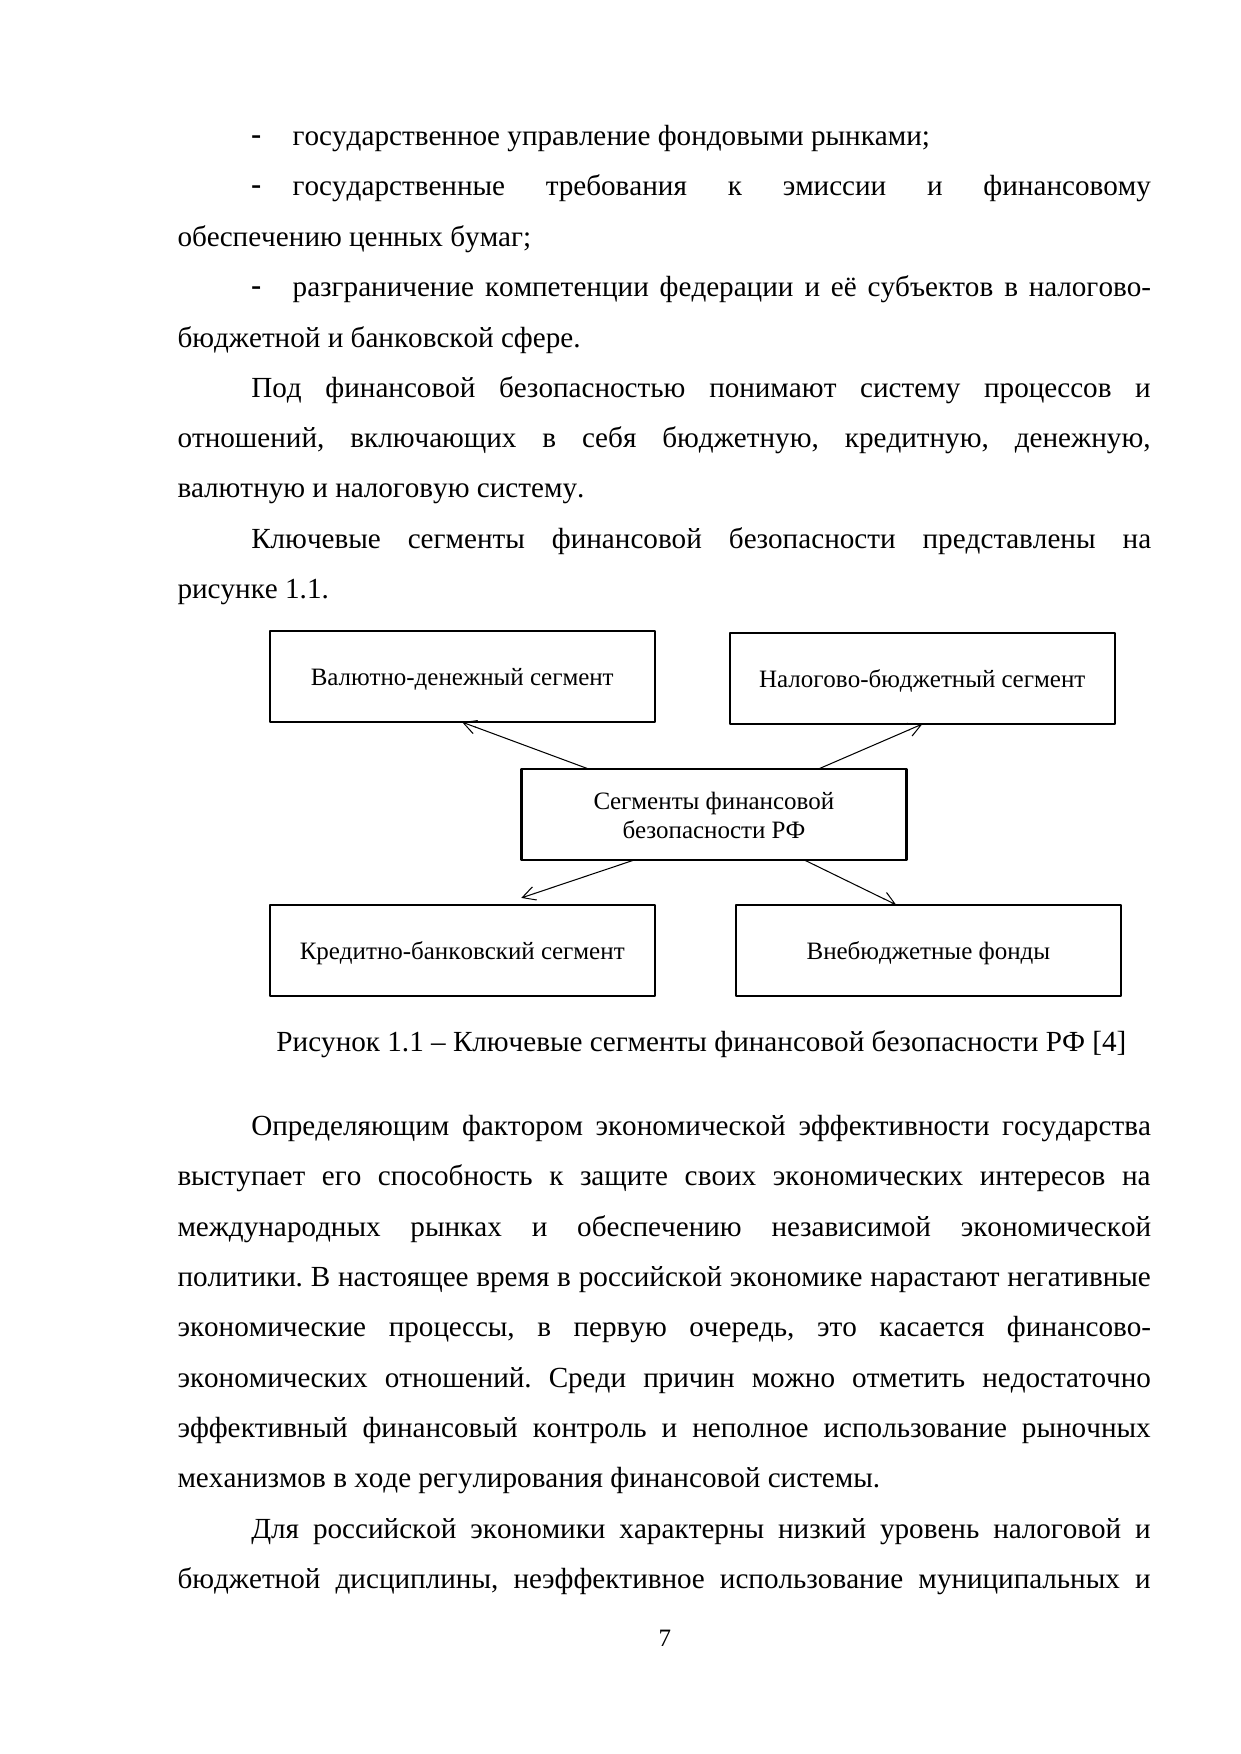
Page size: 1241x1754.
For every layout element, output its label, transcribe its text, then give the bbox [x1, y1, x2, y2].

list государственные требования к эмиссии и финансовому обеспечению ценных бумаг; [177, 168, 1152, 252]
list государственное управление фондовыми рынками; [177, 118, 1152, 152]
text Рисунок 1.1 – Ключевые сегменты финансовой безопасности РФ [4] [177, 1024, 1152, 1058]
text Ключевые сегменты финансовой безопасности представлены на рисунке 1.1. [177, 521, 1152, 605]
text Под финансовой безопасностью понимают систему процессов и отношений, включающих в себя бюджетную, кредитную, денежную, валютную и налоговую систему. [177, 370, 1152, 504]
text Определяющим фактором экономической эффективности государства выступает его способность к защите своих экономических интересов на международных рынках и обеспечению независимой экономической политики. В настоящее время в российской экономике нарастают негативные экономические процессы, в первую очередь, это касается финансово-экономических отношений. Среди причин можно отметить недостаточно эффективный финансовый контроль и неполное использование рыночных механизмов в ходе регулирования финансовой системы. [177, 1108, 1152, 1494]
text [177, 1511, 1152, 1594]
list разграничение компетенции федерации и её субъектов в налогово-бюджетной и банковской сфере. [177, 269, 1152, 353]
